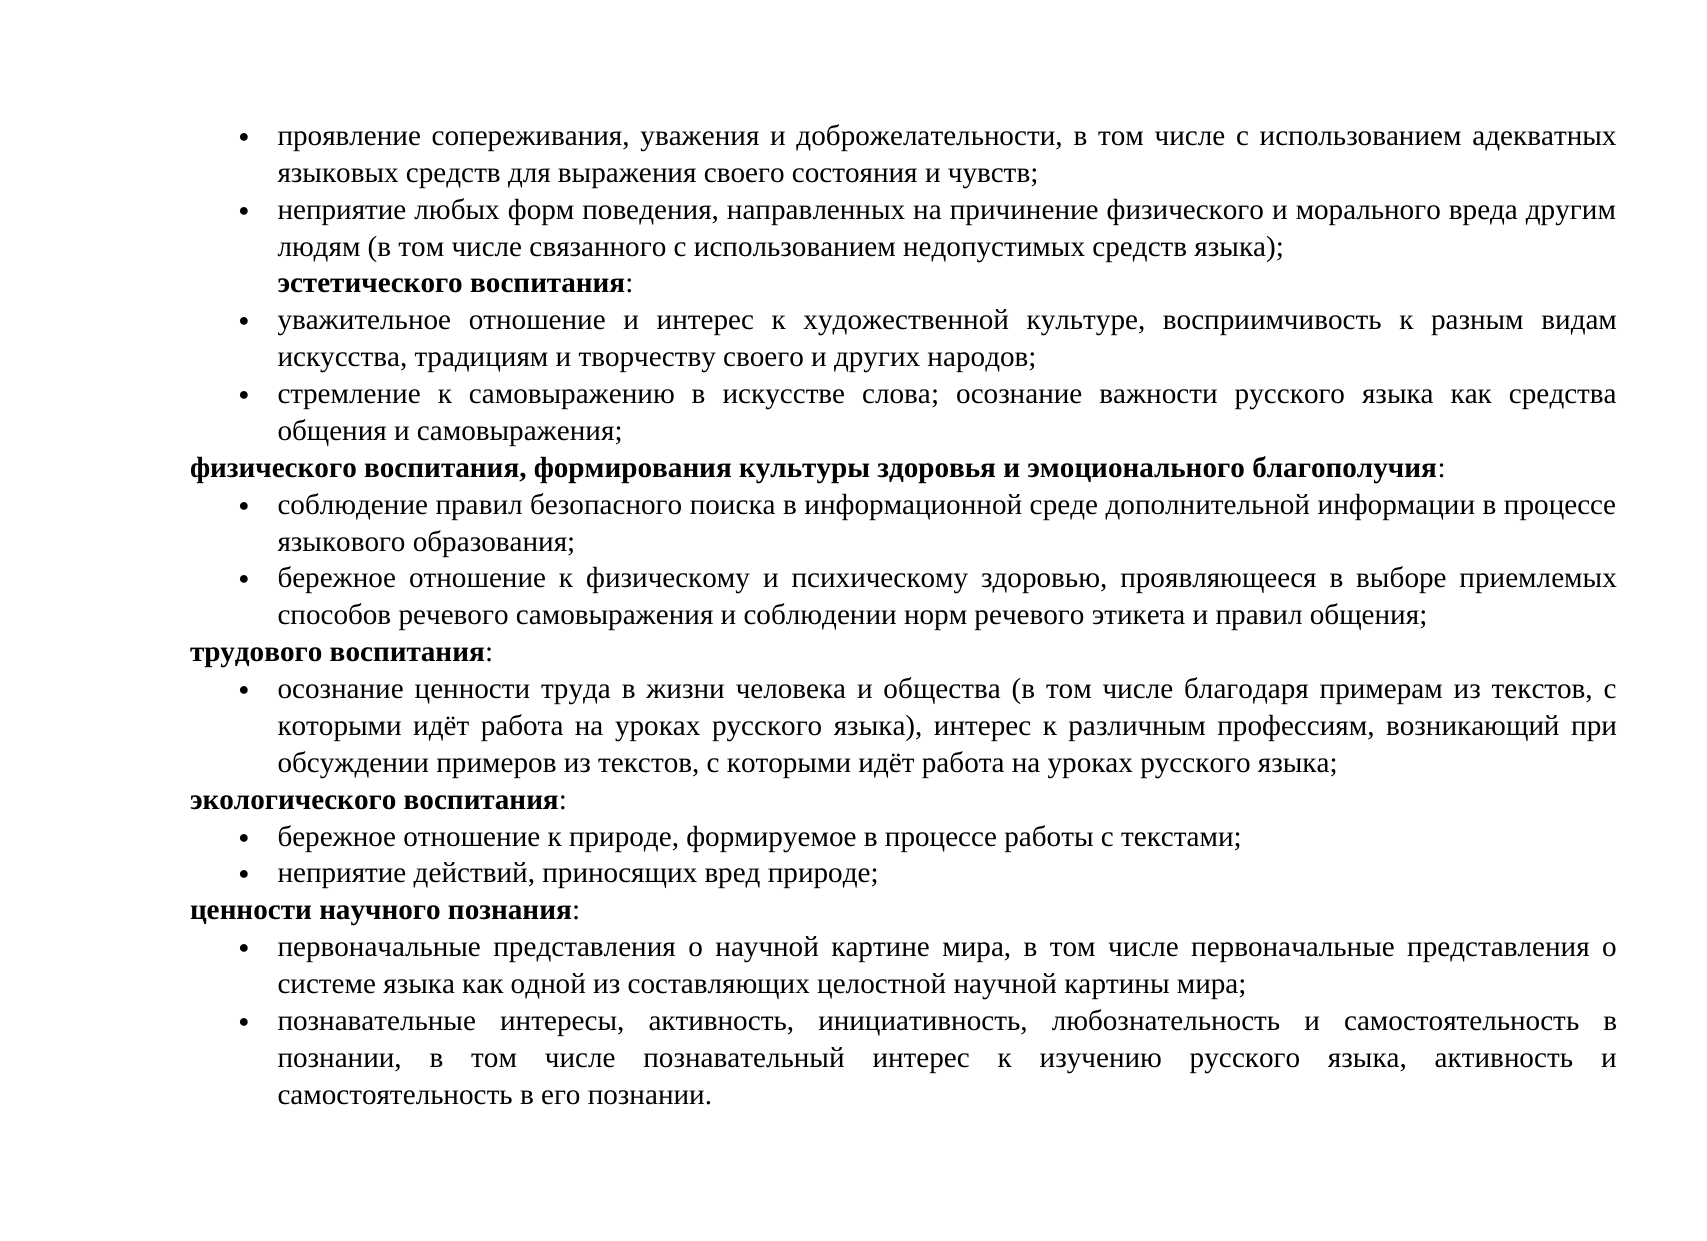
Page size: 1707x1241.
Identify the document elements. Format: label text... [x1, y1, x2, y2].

text трудового воспитания: [190, 634, 1618, 668]
list неприятие действий, приносящих вред природе; [240, 856, 1618, 889]
list неприятие любых форм поведения, направленных на причинение физического и морального вреда другим людям (в том числе связанного с использованием недопустимых средств языка); [240, 192, 1618, 262]
list стремление к самовыражению в искусстве слова; осознание важности русского языка как средства общения и самовыражения; [240, 376, 1618, 447]
list познавательные интересы, активность, инициативность, любознательность и самостоятельность в познании, в том числе познавательный интерес к изучению русского языка, активность и самостоятельность в его познании. [240, 1003, 1618, 1110]
text экологического воспитания: [190, 782, 1618, 815]
list соблюдение правил безопасного поиска в информационной среде дополнительной информации в процессе языкового образования; [240, 487, 1618, 557]
list бережное отношение к физическому и психическому здоровью, проявляющееся в выборе приемлемых способов речевого самовыражения и соблюдении норм речевого этикета и правил общения; [240, 561, 1618, 631]
list осознание ценности труда в жизни человека и общества (в том числе благодаря примерам из текстов, с которыми идёт работа на уроках русского языка), интерес к различным профессиям, возникающий при обсуждении примеров из текстов, с которыми идёт работа на уроках русского языка; [240, 671, 1618, 778]
list проявление сопереживания, уважения и доброжелательности, в том числе с использованием адекватных языковых средств для выражения своего состояния и чувств; [240, 118, 1618, 188]
list уважительное отношение и интерес к художественной культуре, восприимчивость к разным видам искусства, традициям и творчеству своего и других народов; [240, 302, 1618, 373]
text эстетического воспитания: [277, 266, 1618, 299]
list бережное отношение к природе, формируемое в процессе работы с текстами; [240, 819, 1618, 852]
list первоначальные представления о научной картине мира, в том числе первоначальные представления о системе языка как одной из составляющих целостной научной картины мира; [240, 929, 1618, 1000]
text ценности научного познания: [190, 892, 1618, 926]
text физического воспитания, формирования культуры здоровья и эмоционального благополучия: [190, 450, 1618, 483]
